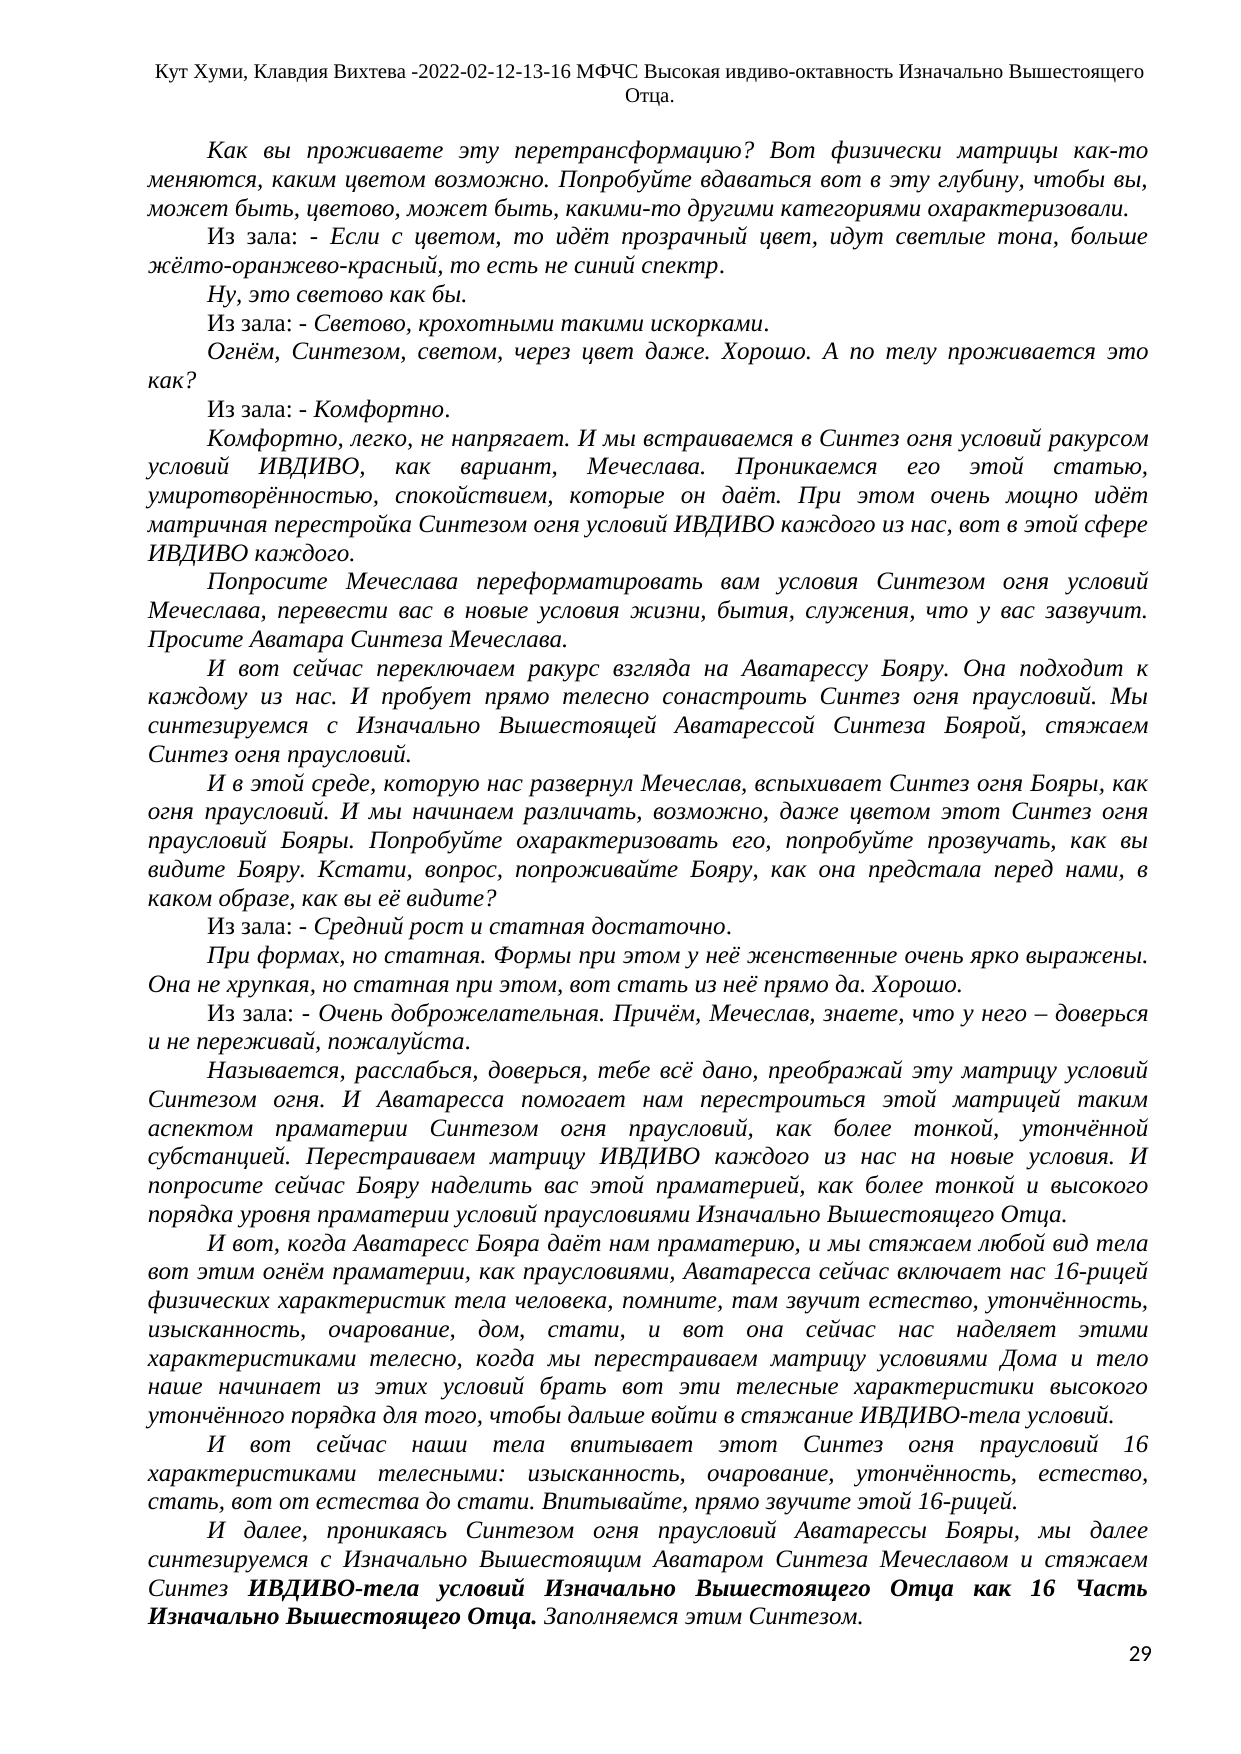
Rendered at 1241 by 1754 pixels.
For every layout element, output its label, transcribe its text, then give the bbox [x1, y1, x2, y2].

text И далее, проникаясь Синтезом огня праусловий Аватарессы Бояры, мы далее синтезируемся с Изначально Вышестоящим Аватаром Синтеза Мечеславом и стяжаем Синтез ИВДИВО-тела условий Изначально Вышестоящего Отца как 16 Часть Изначально Вышестоящего Отца. Заполняемся этим Синтезом. [148, 1515, 1152, 1630]
text Из зала: - Очень доброжелательная. Причём, Мечеслав, знаете, что у него – доверься и не переживай, пожалуйста. [148, 998, 1152, 1055]
text При формах, но статная. Формы при этом у неё женственные очень ярко выражены. Она не хрупкая, но статная при этом, вот стать из неё прямо да. Хорошо. [148, 940, 1152, 998]
text Из зала: - Средний рост и статная достаточно. [148, 911, 1152, 940]
text Попросите Мечеслава переформатировать вам условия Синтезом огня условий Мечеслава, перевести вас в новые условия жизни, бытия, служения, что у вас зазвучит. Просите Аватара Синтеза Мечеслава. [148, 566, 1152, 653]
text Комфортно, легко, не напрягает. И мы встраиваемся в Синтез огня условий ракурсом условий ИВДИВО, как вариант, Мечеслава. Проникаемся его этой статью, умиротворённостью, спокойствием, которые он даёт. При этом очень мощно идёт матричная перестройка Синтезом огня условий ИВДИВО каждого из нас, вот в этой сфере ИВДИВО каждого. [148, 423, 1152, 566]
text Из зала: - Светово, крохотными такими искорками. [148, 308, 1152, 336]
text И вот сейчас переключаем ракурс взгляда на Аватарессу Бояру. Она подходит к каждому из нас. И пробует прямо телесно сонастроить Синтез огня праусловий. Мы синтезируемся с Изначально Вышестоящей Аватарессой Синтеза Боярой, стяжаем Синтез огня праусловий. [148, 653, 1152, 768]
text И вот сейчас наши тела впитывает этот Синтез огня праусловий 16 характеристиками телесными: изысканность, очарование, утончённость, естество, стать, вот от естества до стати. Впитывайте, прямо звучите этой 16-рицей. [148, 1429, 1152, 1515]
text И в этой среде, которую нас развернул Мечеслав, вспыхивает Синтез огня Бояры, как огня праусловий. И мы начинаем различать, возможно, даже цветом этот Синтез огня праусловий Бояры. Попробуйте охарактеризовать его, попробуйте прозвучать, как вы видите Бояру. Кстати, вопрос, попроживайте Бояру, как она предстала перед нами, в каком образе, как вы её видите? [148, 768, 1152, 911]
text Как вы проживаете эту перетрансформацию? Вот физически матрицы как-то меняются, каким цветом возможно. Попробуйте вдаваться вот в эту глубину, чтобы вы, может быть, цветово, может быть, какими-то другими категориями охарактеризовали. [148, 135, 1152, 221]
text И вот, когда Аватаресс Бояра даёт нам праматерию, и мы стяжаем любой вид тела вот этим огнём праматерии, как праусловиями, Аватаресса сейчас включает нас 16-рицей физических характеристик тела человека, помните, там звучит естество, утончённость, изысканность, очарование, дом, стати, и вот она сейчас нас наделяет этими характеристиками телесно, когда мы перестраиваем матрицу условиями Дома и тело наше начинает из этих условий брать вот эти телесные характеристики высокого утончённого порядка для того, чтобы дальше войти в стяжание ИВДИВО-тела условий. [148, 1228, 1152, 1429]
text Ну, это светово как бы. [148, 279, 1152, 308]
text Из зала: - Комфортно. [148, 394, 1152, 423]
text Называется, расслабься, доверься, тебе всё дано, преображай эту матрицу условий Синтезом огня. И Аватаресса помогает нам перестроиться этой матрицей таким аспектом праматерии Синтезом огня праусловий, как более тонкой, утончённой субстанцией. Перестраиваем матрицу ИВДИВО каждого из нас на новые условия. И попросите сейчас Бояру наделить вас этой праматерией, как более тонкой и высокого порядка уровня праматерии условий праусловиями Изначально Вышестоящего Отца. [148, 1055, 1152, 1228]
text Из зала: - Если с цветом, то идёт прозрачный цвет, идут светлые тона, больше жёлто-оранжево-красный, то есть не синий спектр. [148, 221, 1152, 279]
text Огнём, Синтезом, светом, через цвет даже. Хорошо. А по телу проживается это как? [148, 336, 1152, 394]
